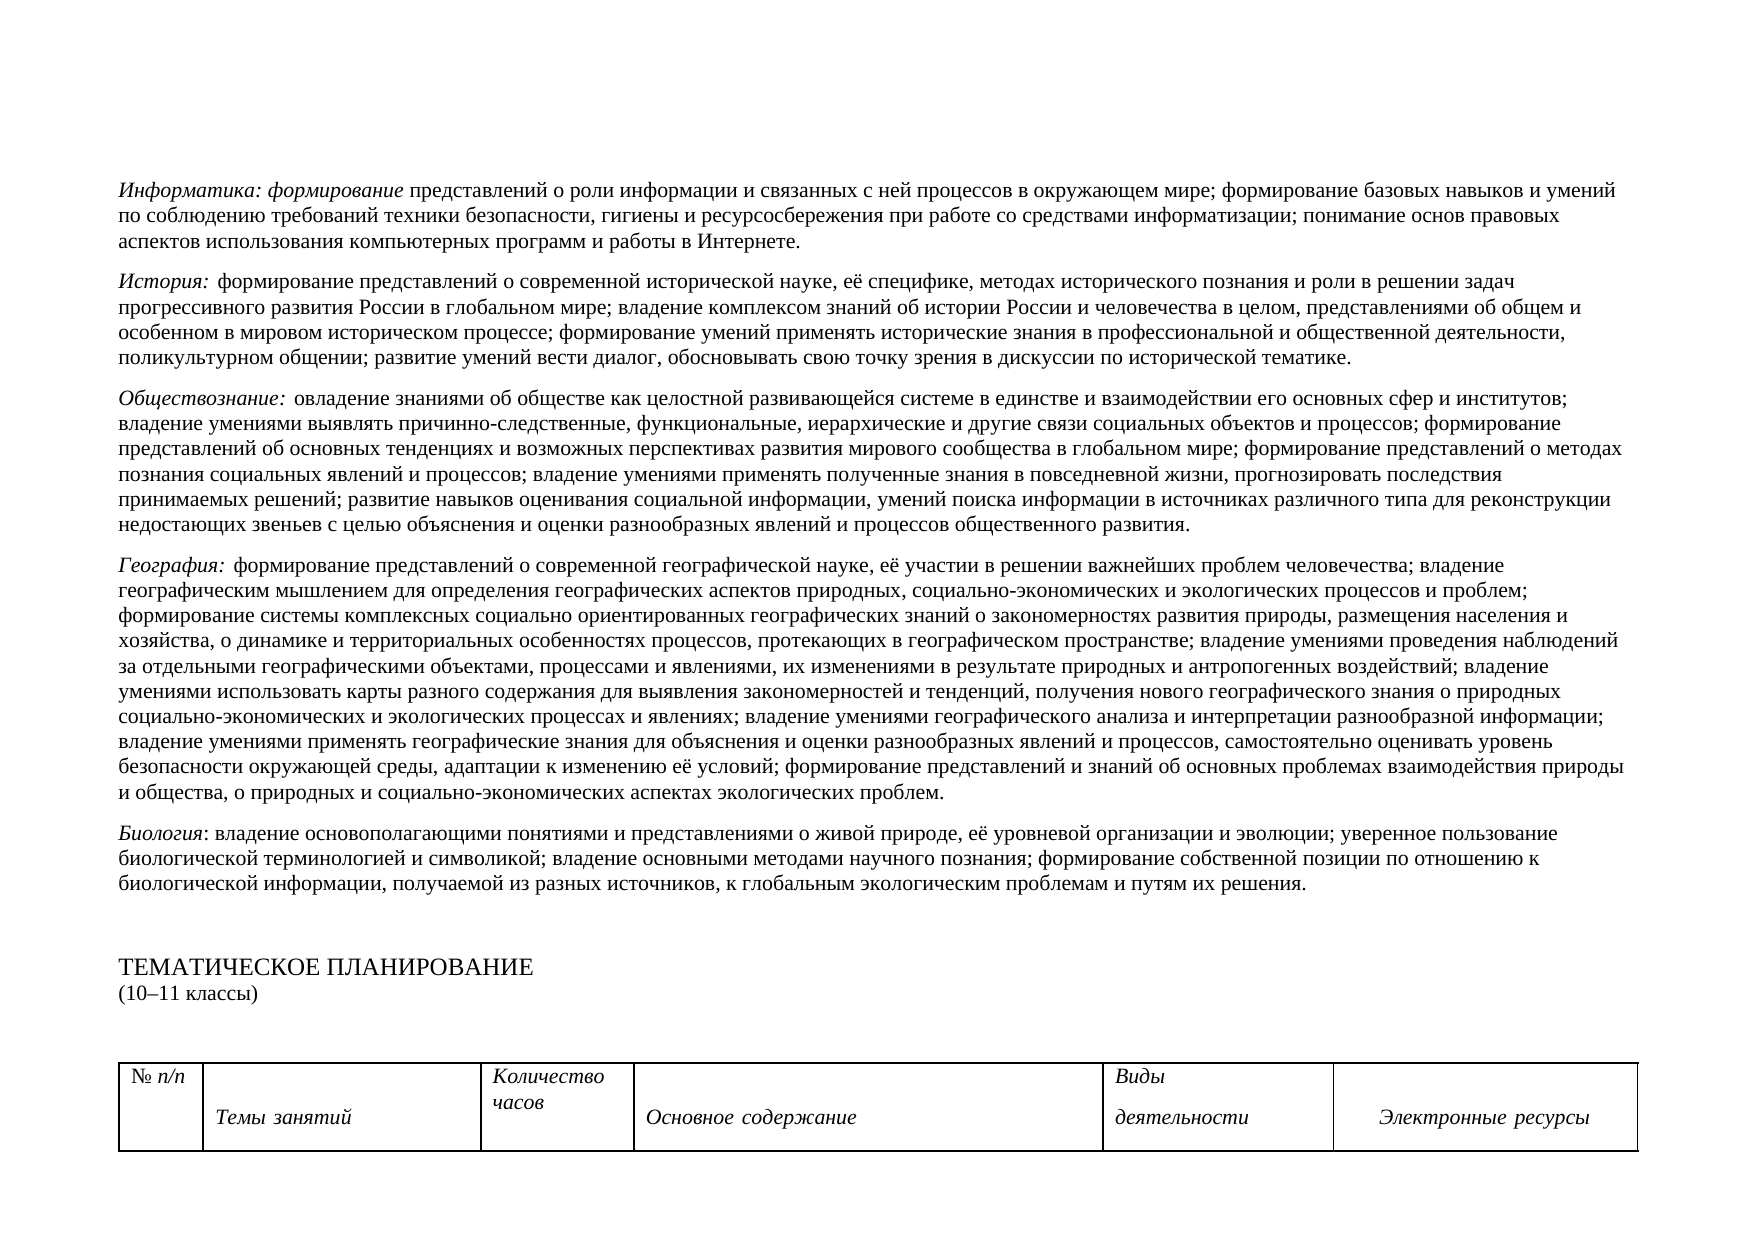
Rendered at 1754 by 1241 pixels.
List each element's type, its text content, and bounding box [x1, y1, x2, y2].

text (10–11 классы) [118, 980, 1636, 1006]
table_header Электронные ресурсы [1334, 1064, 1637, 1150]
text ТЕМАТИЧЕСКОЕ ПЛАНИРОВАНИЕ [118, 952, 1636, 980]
text Информатика: формирование представлений о роли информации и связанных с ней процессов в окружающем мире; формирование базовых навыков и умений по соблюдению требований техники безопасности, гигиены и ресурсосбережения при работе со средствами информатизации; понимание основ правовых аспектов использования компьютерных программ и работы в Интернете. [118, 177, 1636, 253]
text История: формирование представлений о современной исторической науке, её специфике, методах исторического познания и роли в решении задач прогрессивного развития России в глобальном мире; владение комплексом знаний об истории России и человечества в целом, представлениями об общем и особенном в мировом историческом процессе; формирование умений применять исторические знания в профессиональной и общественной деятельности, поликультурном общении; развитие умений вести диалог, обосновывать свою точку зрения в дискуссии по исторической тематике. [118, 268, 1636, 369]
table_header Основное содержание [635, 1064, 1102, 1150]
table_header Количество часов [482, 1064, 633, 1150]
text География: формирование представлений о современной географической науке, её участии в решении важнейших проблем человечества; владение географическим мышлением для определения географических аспектов природных, социально-экономических и экологических процессов и проблем; формирование системы комплексных социально ориентированных географических знаний о закономерностях развития природы, размещения населения и хозяйства, о динамике и территориальных особенностях процессов, протекающих в географическом пространстве; владение умениями проведения наблюдений за отдельными географическими объектами, процессами и явлениями, их изменениями в результате природных и антропогенных воздействий; владение умениями использовать карты разного содержания для выявления закономерностей и тенденций, получения нового географического знания о природных социально-экономических и экологических процессах и явлениях; владение умениями географического анализа и интерпретации разнообразной информации; владение умениями применять географические знания для объяснения и оценки разнообразных явлений и процессов, самостоятельно оценивать уровень безопасности окружающей среды, адаптации к изменению её условий; формирование представлений и знаний об основных проблемах взаимодействия природы и общества, о природных и социально-экономических аспектах экологических проблем. [118, 552, 1636, 804]
table_header Темы занятий [204, 1064, 480, 1150]
table_header № п/п [120, 1064, 202, 1150]
text Биология: владение основополагающими понятиями и представлениями о живой природе, её уровневой организации и эволюции; уверенное пользование биологической терминологией и символикой; владение основными методами научного познания; формирование собственной позиции по отношению к биологической информации, получаемой из разных источников, к глобальным экологическим проблемам и путям их решения. [118, 819, 1636, 895]
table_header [1104, 1064, 1333, 1150]
text Обществознание: овладение знаниями об обществе как целостной развивающейся системе в единстве и взаимодействии его основных сфер и институтов; владение умениями выявлять причинно-следственные, функциональные, иерархические и другие связи социальных объектов и процессов; формирование представлений об основных тенденциях и возможных перспективах развития мирового сообщества в глобальном мире; формирование представлений о методах познания социальных явлений и процессов; владение умениями применять полученные знания в повседневной жизни, прогнозировать последствия принимаемых решений; развитие навыков оценивания социальной информации, умений поиска информации в источниках различного типа для реконструкции недостающих звеньев с целью объяснения и оценки разнообразных явлений и процессов общественного развития. [118, 385, 1636, 536]
